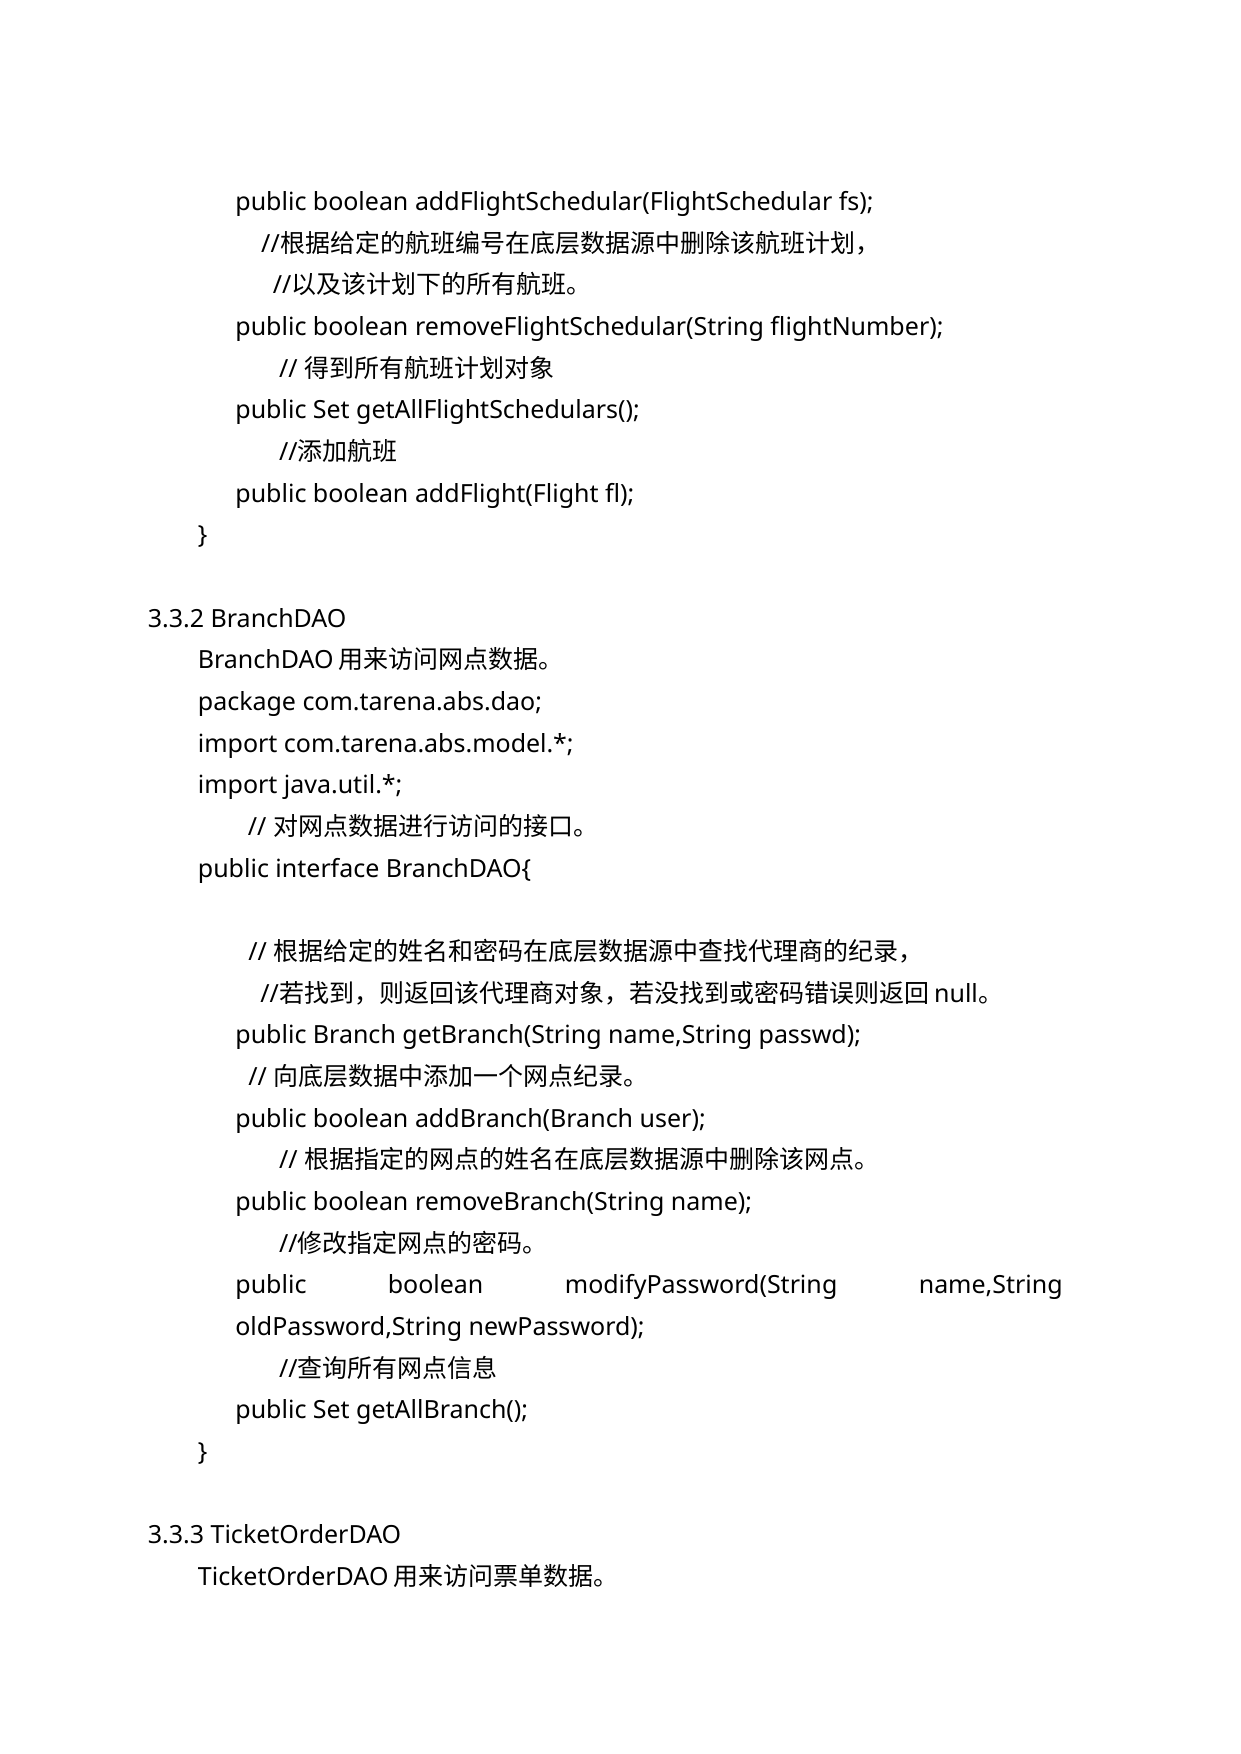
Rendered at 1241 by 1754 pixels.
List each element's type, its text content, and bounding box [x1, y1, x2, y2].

text //添加航班 [148, 427, 1063, 469]
text public boolean addFlight(Flight fl); [148, 469, 1063, 511]
text public Set getAllBranch(); [148, 1386, 1063, 1427]
text // 对网点数据进行访问的接口。 [148, 802, 1063, 844]
text // 向底层数据中添加一个网点纪录。 [148, 1052, 1063, 1094]
text // 若找到，则返回该代理商对象，若没找到或密码错误则返回null。 [148, 969, 1063, 1011]
text // 根据指定的网点的姓名在底层数据源中删除该网点。 [148, 1136, 1063, 1177]
text } [148, 1427, 1063, 1469]
text public boolean addBranch(Branch user); [148, 1094, 1063, 1136]
text public Set getAllFlightSchedulars(); [148, 386, 1063, 427]
text import java.util.*; [148, 761, 1063, 802]
text // 得到所有航班计划对象 [148, 344, 1063, 386]
text public boolean removeBranch(String name); [148, 1177, 1063, 1219]
text // 根据给定的姓名和密码在底层数据源中查找代理商的纪录， [148, 927, 1063, 969]
text public Branch getBranch(String name,String passwd); [148, 1011, 1063, 1052]
text public boolean addFlightSchedular(FlightSchedular fs); [148, 177, 1063, 219]
text //查询所有网点信息 [148, 1344, 1063, 1386]
text public boolean removeFlightSchedular(String flightNumber); [148, 302, 1063, 344]
text BranchDAO用来访问网点数据。 [148, 636, 1063, 677]
text } [148, 511, 1063, 552]
text TicketOrderDAO用来访问票单数据。 [148, 1552, 1063, 1594]
subtitle 3.3.2 BranchDAO [148, 594, 1063, 636]
text public interface BranchDAO{ [148, 844, 1063, 886]
text //修改指定网点的密码。 [148, 1219, 1063, 1261]
text import com.tarena.abs.model.*; [148, 719, 1063, 761]
text //以及该计划下的所有航班。 [148, 261, 1063, 302]
text package com.tarena.abs.dao; [148, 677, 1063, 719]
subtitle 3.3.3 TicketOrderDAO [148, 1511, 1063, 1552]
text //根据给定的航班编号在底层数据源中删除该航班计划， [148, 219, 1063, 261]
text public boolean modifyPassword(String name,String oldPassword,String newPassword); [198, 1261, 1063, 1344]
